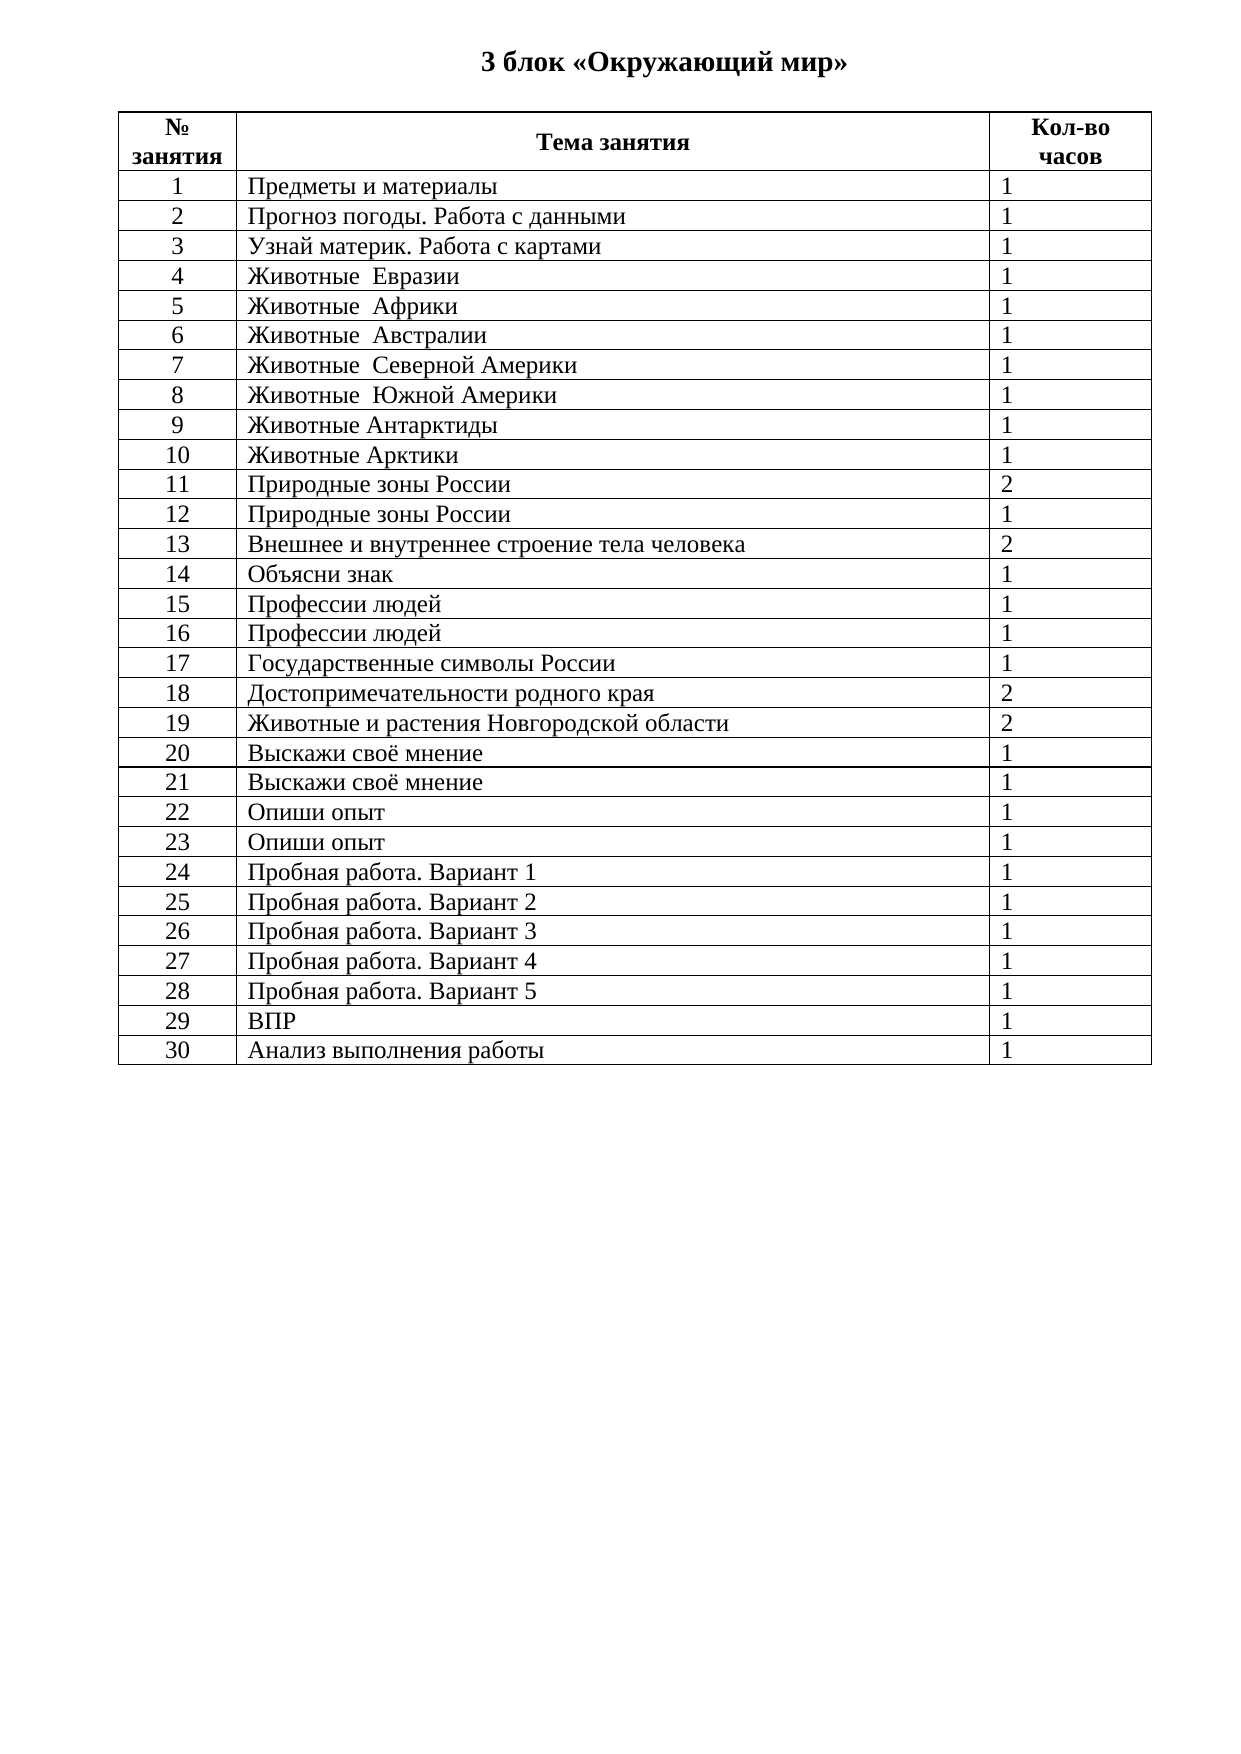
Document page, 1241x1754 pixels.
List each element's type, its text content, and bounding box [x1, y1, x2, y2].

table_cell 1 [990, 559, 1151, 588]
table_cell Пробная работа. Вариант 3 [237, 916, 989, 945]
table_cell 24 [119, 857, 236, 886]
table_cell Предметы и материалы [237, 171, 989, 200]
table_header № занятия [119, 113, 236, 170]
table_cell Профессии людей [237, 589, 989, 617]
table_cell Пробная работа. Вариант 2 [237, 887, 989, 915]
table_cell 25 [119, 887, 236, 915]
table_cell 1 [990, 171, 1151, 200]
table_cell 1 [990, 350, 1151, 379]
table_cell 27 [119, 946, 236, 975]
table_cell Опиши опыт [237, 797, 989, 826]
table_cell 20 [119, 738, 236, 766]
table_cell 1 [990, 201, 1151, 230]
table_cell 1 [990, 827, 1151, 856]
table_cell Животные Северной Америки [237, 350, 989, 379]
table_cell 3 [119, 231, 236, 260]
table_cell 30 [119, 1036, 236, 1064]
table_cell 9 [119, 410, 236, 439]
table_cell 1 [990, 499, 1151, 528]
table_cell Узнай материк. Работа с картами [237, 231, 989, 260]
table_cell 16 [119, 619, 236, 647]
table_cell 1 [990, 261, 1151, 290]
table_cell 23 [119, 827, 236, 856]
table_cell 5 [119, 291, 236, 319]
table_cell 22 [119, 797, 236, 826]
table_cell 14 [119, 559, 236, 588]
table_cell Пробная работа. Вариант 5 [237, 976, 989, 1005]
table_header Тема занятия [237, 113, 989, 170]
table_cell 1 [990, 440, 1151, 468]
table_cell Опиши опыт [237, 827, 989, 856]
table_cell Объясни знак [237, 559, 989, 588]
table_cell 6 [119, 321, 236, 349]
table_cell 10 [119, 440, 236, 468]
text 3 блок «Окружающий мир» [177, 44, 1152, 78]
table_cell Пробная работа. Вариант 1 [237, 857, 989, 886]
table_cell 1 [990, 1036, 1151, 1064]
table_cell 7 [119, 350, 236, 379]
table_cell Профессии людей [237, 619, 989, 647]
table_cell 1 [990, 887, 1151, 915]
table_cell 1 [990, 648, 1151, 677]
table_cell 2 [990, 529, 1151, 558]
table_cell 1 [990, 231, 1151, 260]
table_cell Животные Арктики [237, 440, 989, 468]
table_cell 4 [119, 261, 236, 290]
table_cell 2 [990, 470, 1151, 498]
table_cell 1 [990, 589, 1151, 617]
table_cell 1 [990, 797, 1151, 826]
table_cell Выскажи своё мнение [237, 738, 989, 766]
table_cell Государственные символы России [237, 648, 989, 677]
table_cell 11 [119, 470, 236, 498]
table_cell Животные Евразии [237, 261, 989, 290]
table_header Кол-во часов [990, 113, 1151, 170]
table_cell 1 [990, 1006, 1151, 1034]
table_cell 1 [990, 857, 1151, 886]
table_cell 8 [119, 380, 236, 409]
table_cell 15 [119, 589, 236, 617]
table_cell 21 [119, 768, 236, 796]
table_cell 18 [119, 678, 236, 707]
table_cell 1 [990, 768, 1151, 796]
table_cell 2 [119, 201, 236, 230]
table_cell 1 [990, 738, 1151, 766]
table_cell Животные Австралии [237, 321, 989, 349]
table_cell 2 [990, 708, 1151, 737]
table_cell Животные Африки [237, 291, 989, 319]
table_cell 26 [119, 916, 236, 945]
table_cell 13 [119, 529, 236, 558]
table_cell Животные Антарктиды [237, 410, 989, 439]
table_cell 1 [990, 291, 1151, 319]
table_cell Животные Южной Америки [237, 380, 989, 409]
table_cell Природные зоны России [237, 470, 989, 498]
table_cell Животные и растения Новгородской области [237, 708, 989, 737]
table_cell Достопримечательности родного края [237, 678, 989, 707]
table_cell ВПР [237, 1006, 989, 1034]
table_cell 19 [119, 708, 236, 737]
table_cell 29 [119, 1006, 236, 1034]
table_cell 17 [119, 648, 236, 677]
table_cell 1 [990, 916, 1151, 945]
table_cell 1 [990, 619, 1151, 647]
table_cell 1 [990, 946, 1151, 975]
table_cell 1 [990, 976, 1151, 1005]
table_cell 2 [990, 678, 1151, 707]
table_cell 1 [990, 380, 1151, 409]
table_cell 1 [990, 410, 1151, 439]
table_cell Анализ выполнения работы [237, 1036, 989, 1064]
table_cell Прогноз погоды. Работа с данными [237, 201, 989, 230]
table_cell 12 [119, 499, 236, 528]
table_cell Внешнее и внутреннее строение тела человека [237, 529, 989, 558]
table_cell Выскажи своё мнение [237, 768, 989, 796]
table_cell 1 [990, 321, 1151, 349]
table_cell Пробная работа. Вариант 4 [237, 946, 989, 975]
table_cell 1 [119, 171, 236, 200]
table_cell 28 [119, 976, 236, 1005]
table_cell Природные зоны России [237, 499, 989, 528]
